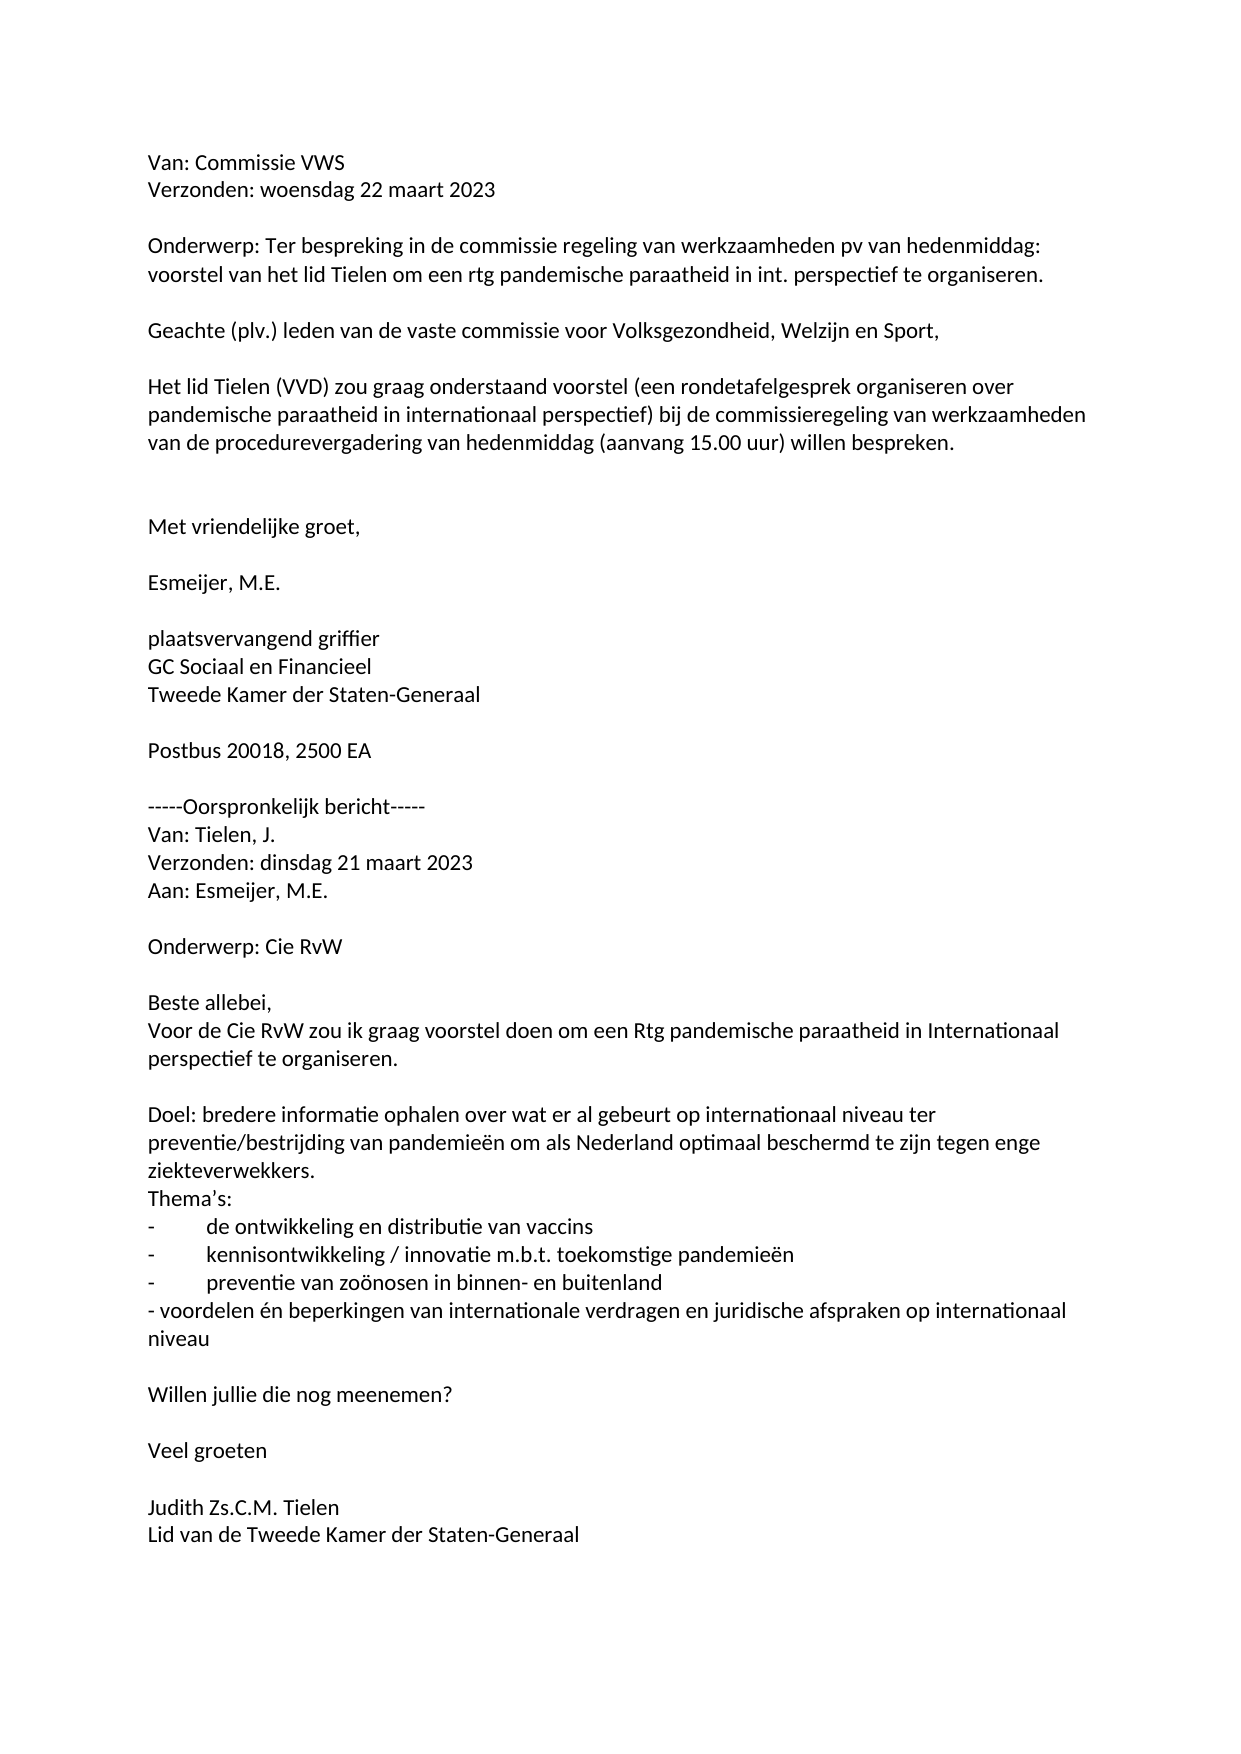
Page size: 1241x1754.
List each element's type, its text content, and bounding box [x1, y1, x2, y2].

text - de ontwikkeling en distributie van vaccins [148, 1212, 1093, 1240]
text - kennisontwikkeling / innovatie m.b.t. toekomstige pandemieën [148, 1240, 1093, 1268]
text Beste allebei, [148, 988, 1093, 1016]
text Onderwerp: Cie RvW [148, 932, 1093, 960]
text Geachte (plv.) leden van de vaste commissie voor Volksgezondheid, Welzijn en Sport, [148, 316, 1093, 344]
text Het lid Tielen (VVD) zou graag onderstaand voorstel (een rondetafelgesprek organiseren over pandemische paraatheid in internationaal perspectief) bij de commissieregeling van werkzaamheden van de procedurevergadering van hedenmiddag (aanvang 15.00 uur) willen bespreken. [148, 372, 1093, 456]
text Thema’s: [148, 1184, 1093, 1212]
text Verzonden: dinsdag 21 maart 2023 [148, 848, 1093, 876]
text Aan: Esmeijer, M.E. [148, 876, 1093, 904]
text plaatsvervangend griffier [148, 624, 1093, 652]
text Veel groeten [148, 1437, 1093, 1464]
text - voordelen én beperkingen van internationale verdragen en juridische afspraken op internationaal niveau [148, 1296, 1093, 1352]
text Esmeijer, M.E. [148, 568, 1093, 596]
text Postbus 20018, 2500 EA [148, 736, 1093, 764]
text - preventie van zoönosen in binnen- en buitenland [148, 1268, 1093, 1296]
text Willen jullie die nog meenemen? [148, 1381, 1093, 1408]
text Verzonden: woensdag 22 maart 2023 Onderwerp: Ter bespreking in de commissie regeling van werkzaamheden pv van hedenmiddag: voorstel van het lid Tielen om een rtg pandemische paraatheid in int. perspectief te organiseren. [148, 176, 1093, 288]
text Van: Commissie VWS [148, 148, 1093, 176]
text GC Sociaal en Financieel [148, 652, 1093, 680]
text -----Oorspronkelijk bericht----- [148, 792, 1093, 820]
text Met vriendelijke groet, [148, 512, 1093, 540]
text Lid van de Tweede Kamer der Staten-Generaal [148, 1521, 1093, 1549]
text Voor de Cie RvW zou ik graag voorstel doen om een Rtg pandemische paraatheid in Internationaal perspectief te organiseren. [148, 1016, 1093, 1072]
text Tweede Kamer der Staten-Generaal [148, 680, 1093, 708]
text Doel: bredere informatie ophalen over wat er al gebeurt op internationaal niveau ter preventie/bestrijding van pandemieën om als Nederland optimaal beschermd te zijn tegen enge ziekteverwekkers. [148, 1100, 1093, 1184]
text Judith Zs.C.M. Tielen [148, 1493, 1093, 1521]
text Van: Tielen, J. [148, 820, 1093, 848]
